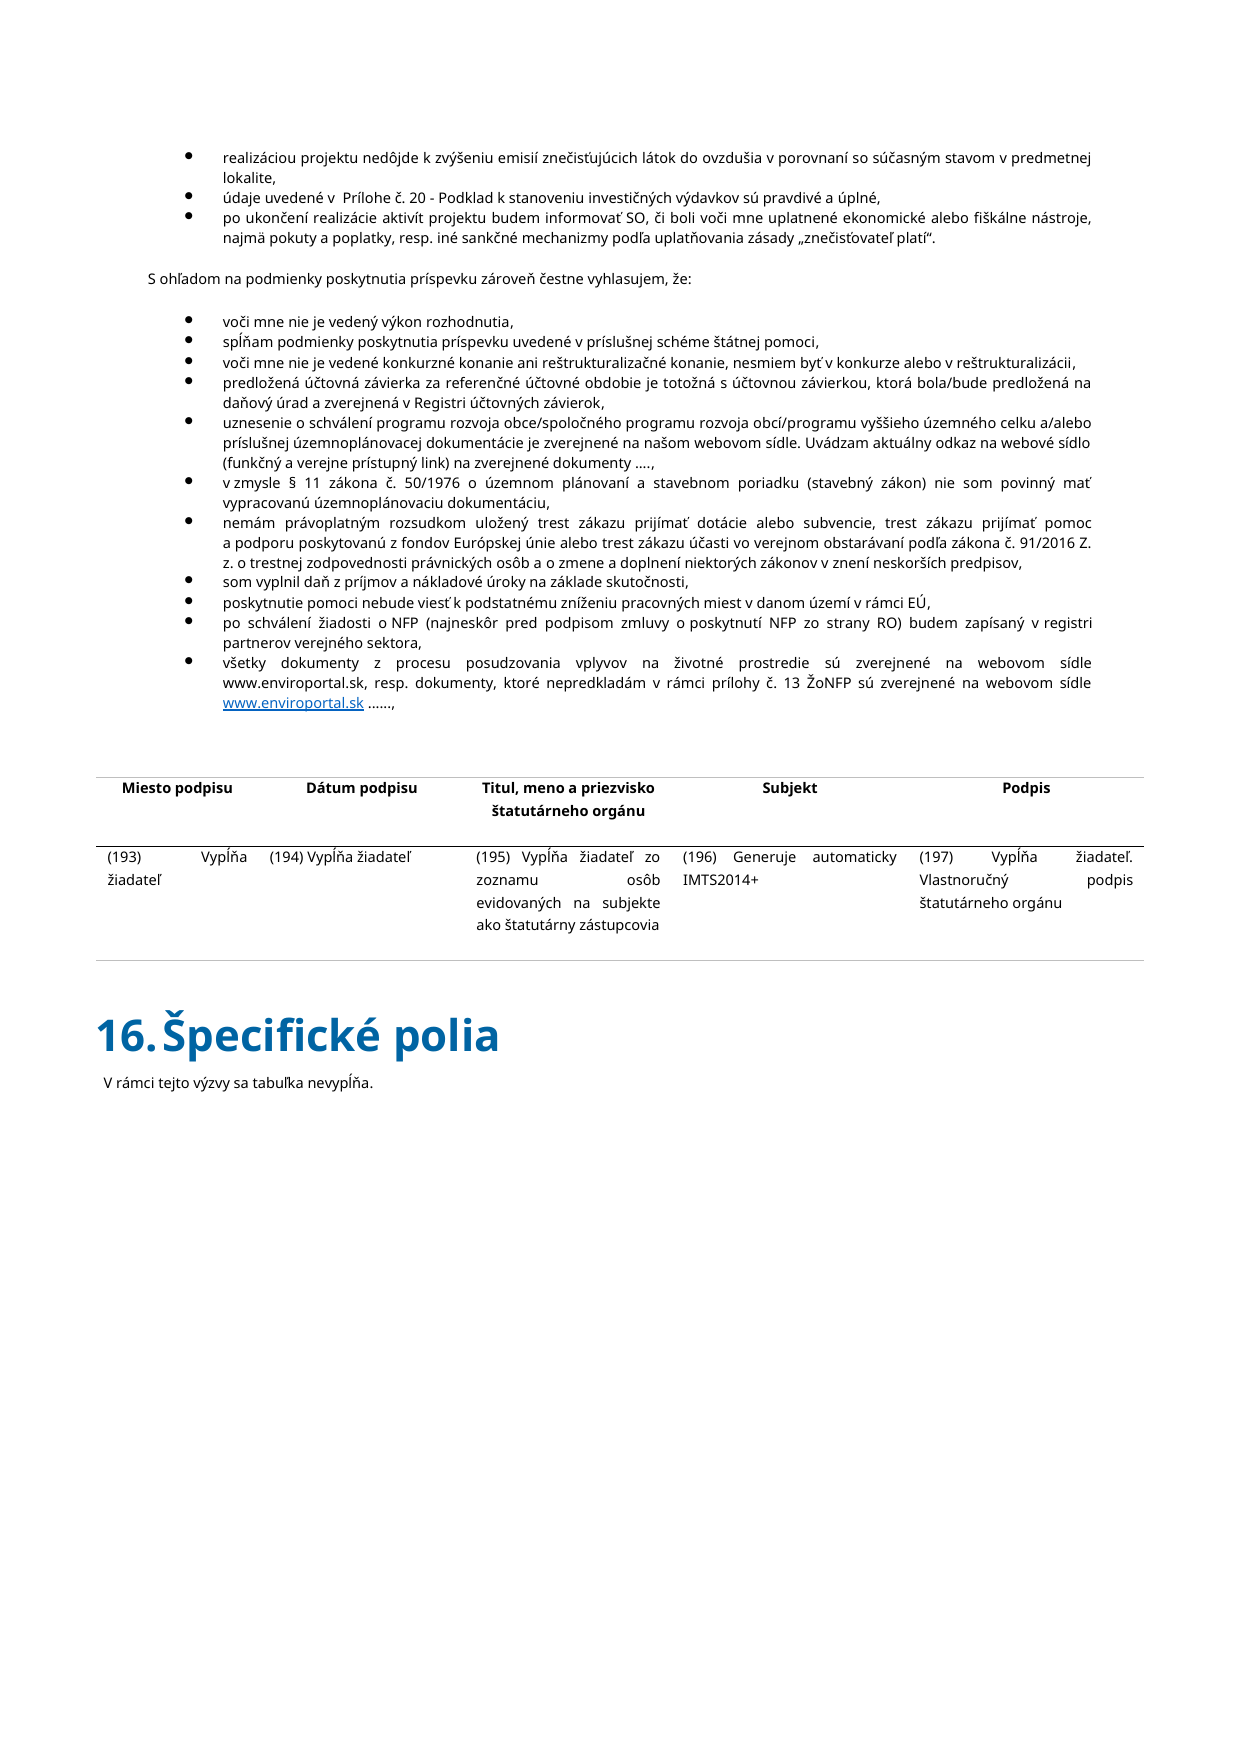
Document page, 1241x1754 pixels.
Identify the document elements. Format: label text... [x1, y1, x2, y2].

list uznesenie o schválení programu rozvoja obce/spoločného programu rozvoja obcí/programu vyššieho územného celku a/alebo príslušnej územnoplánovacej dokumentácie je zverejnené na našom webovom sídle. Uvádzam aktuálny odkaz na webové sídlo (funkčný a verejne prístupný link) na zverejnené dokumenty ...., [185, 412, 1093, 472]
list poskytnutie pomoci nebude viesť k podstatnému zníženiu pracovných miest v danom území v rámci EÚ, [185, 592, 1093, 612]
list všetky dokumenty z procesu posudzovania vplyvov na životné prostredie sú zverejnené na webovom sídle www.enviroportal.sk, resp. dokumenty, ktoré nepredkladám v rámci prílohy č. 13 ŽoNFP sú zverejnené na webovom sídle www.enviroportal.sk ......, [185, 652, 1093, 712]
table_header Podpis [908, 778, 1144, 846]
table_cell (196) Generuje automaticky IMTS2014+ [672, 847, 908, 960]
list spĺňam podmienky poskytnutia príspevku uvedené v príslušnej schéme štátnej pomoci, [185, 332, 1093, 352]
list nemám právoplatným rozsudkom uložený trest zákazu prijímať dotácie alebo subvencie, trest zákazu prijímať pomoc a podporu poskytovanú z fondov Európskej únie alebo trest zákazu účasti vo verejnom obstarávaní podľa zákona č. 91/2016 Z. z. o trestnej zodpovednosti právnických osôb a o zmene a doplnení niektorých zákonov v znení neskorších predpisov, [185, 512, 1093, 572]
list v zmysle § 11 zákona č. 50/1976 o územnom plánovaní a stavebnom poriadku (stavebný zákon) nie som povinný mať vypracovanú územnoplánovaciu dokumentáciu, [185, 472, 1093, 512]
table_cell (194) Vypĺňa žiadateľ [258, 847, 465, 960]
list Špecifické polia [95, 1005, 1093, 1064]
table_cell (197) Vypĺňa žiadateľ. Vlastnoručný podpis štatutárneho orgánu [908, 847, 1144, 960]
list po ukončení realizácie aktivít projektu budem informovať SO, či boli voči mne uplatnené ekonomické alebo fiškálne nástroje, najmä pokuty a poplatky, resp. iné sankčné mechanizmy podľa uplatňovania zásady „znečisťovateľ platí“. [185, 208, 1093, 248]
table_header Subjekt [672, 778, 908, 846]
list voči mne nie je vedený výkon rozhodnutia, [185, 312, 1093, 332]
list realizáciou projektu nedôjde k zvýšeniu emisií znečisťujúcich látok do ovzdušia v porovnaní so súčasným stavom v predmetnej lokalite, [185, 148, 1093, 188]
list po schválení žiadosti o NFP (najneskôr pred podpisom zmluvy o poskytnutí NFP zo strany RO) budem zapísaný v registri partnerov verejného sektora, [185, 612, 1093, 652]
list V rámci tejto výzvy sa tabuľka nevypĺňa. [103, 1073, 1093, 1093]
table_header Dátum podpisu [258, 778, 465, 846]
table_header Miesto podpisu [96, 778, 258, 846]
list som vyplnil daň z príjmov a nákladové úroky na základe skutočnosti, [185, 572, 1093, 592]
table_header Titul, meno a priezvisko štatutárneho orgánu [465, 778, 672, 846]
table_cell (195) Vypĺňa žiadateľ zo zoznamu osôb evidovaných na subjekte ako štatutárny zástupcovia [465, 847, 672, 960]
list údaje uvedené v Prílohe č. 20 - Podklad k stanoveniu investičných výdavkov sú pravdivé a úplné, [185, 188, 1093, 208]
list predložená účtovná závierka za referenčné účtovné obdobie je totožná s účtovnou závierkou, ktorá bola/bude predložená na daňový úrad a zverejnená v Registri účtovných závierok, [185, 372, 1093, 412]
list voči mne nie je vedené konkurzné konanie ani reštrukturalizačné konanie, nesmiem byť v konkurze alebo v reštrukturalizácii, [185, 352, 1093, 372]
table_cell (193) Vypĺňa žiadateľ [96, 847, 258, 960]
text S ohľadom na podmienky poskytnutia príspevku zároveň čestne vyhlasujem, že: [148, 268, 1093, 288]
